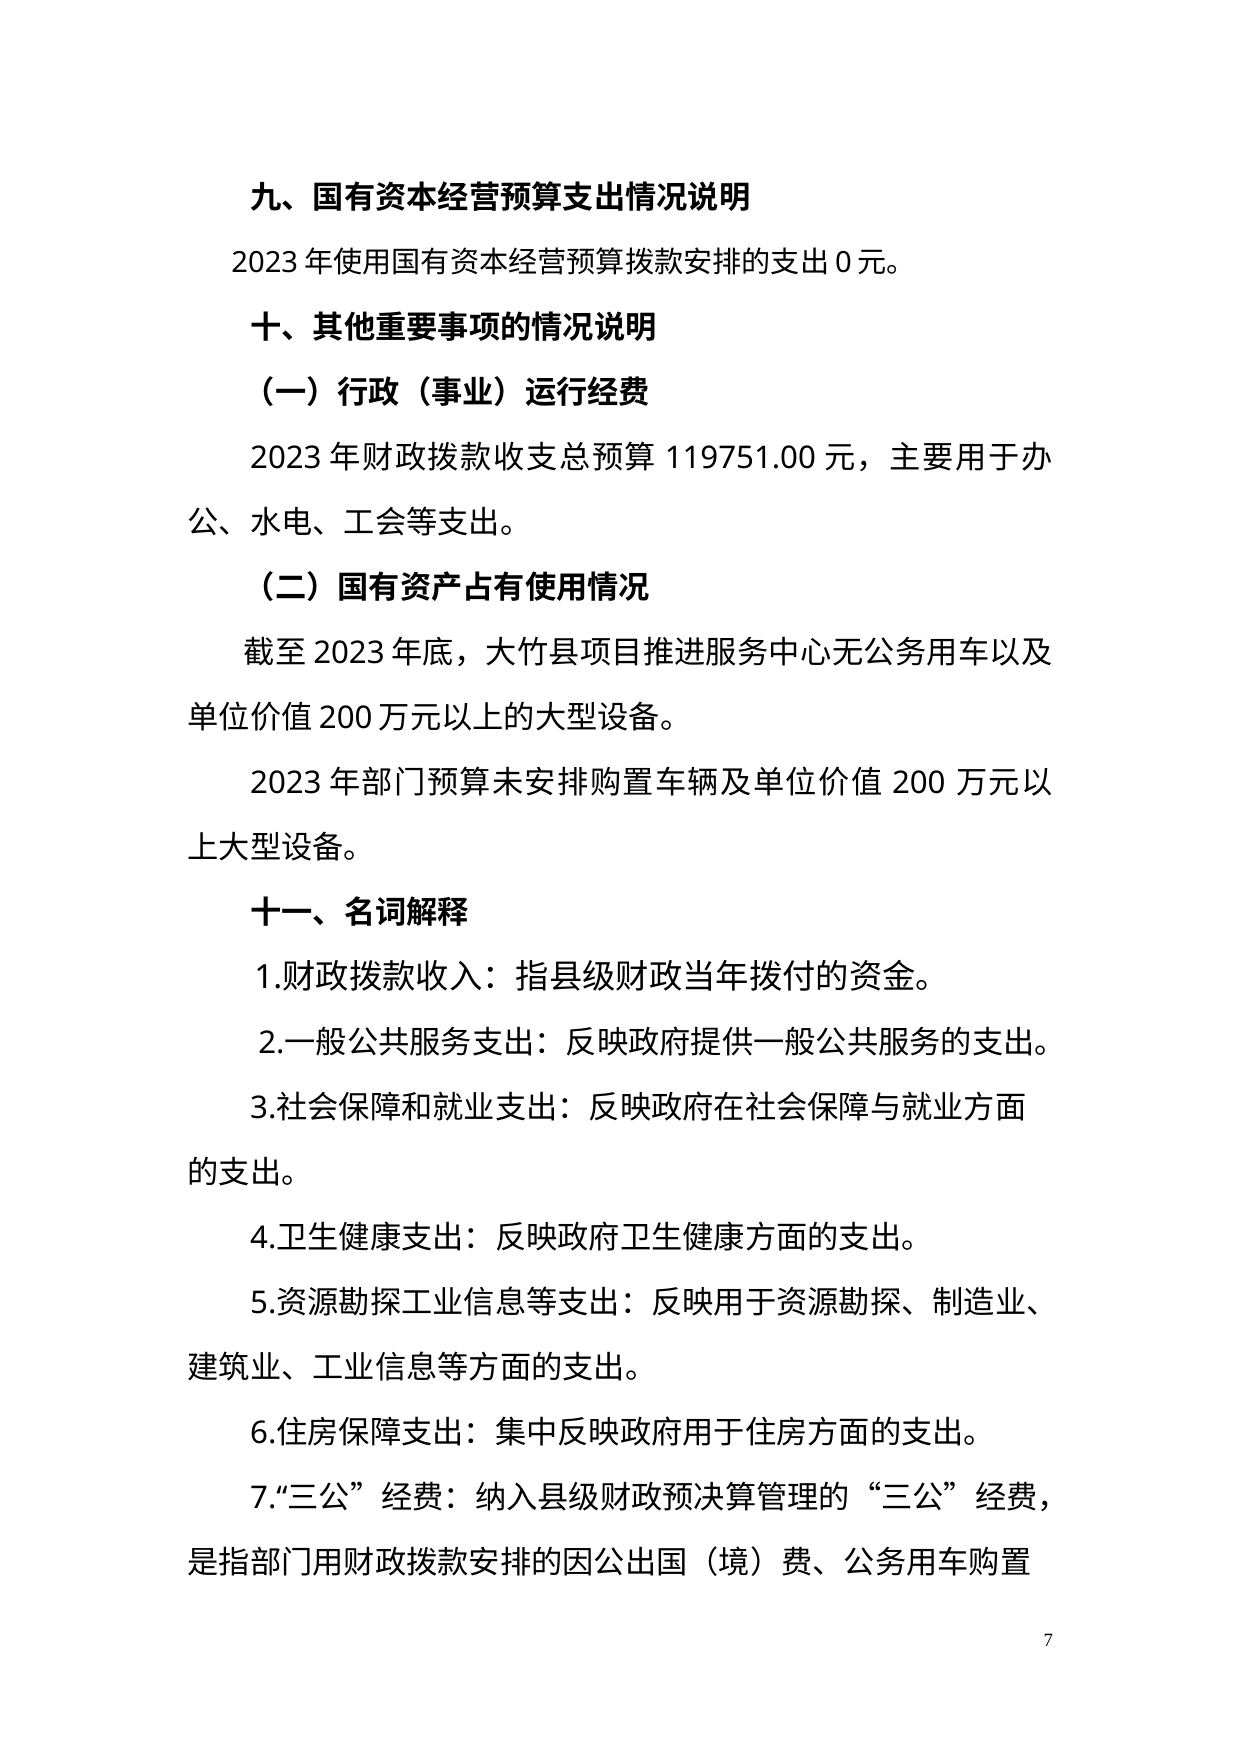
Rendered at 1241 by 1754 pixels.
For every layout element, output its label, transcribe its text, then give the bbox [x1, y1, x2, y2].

text （一）行政（事业）运行经费 [187, 357, 1053, 422]
text 十一、名词解释 [187, 877, 1053, 942]
text 1.财政拨款收入：指县级财政当年拨付的资金。 [187, 942, 1053, 1007]
text 2023年使用国有资本经营预算拨款安排的支出0元。 [187, 227, 1053, 292]
text 3.社会保障和就业支出：反映政府在社会保障与就业方面的支出。 [187, 1072, 1053, 1202]
text （二）国有资产占有使用情况 [187, 552, 1053, 617]
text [187, 1462, 1053, 1592]
text 5.资源勘探工业信息等支出：反映用于资源勘探、制造业、建筑业、工业信息等方面的支出。 [187, 1267, 1053, 1397]
text 2023年财政拨款收支总预算119751.00元，主要用于办公、水电、工会等支出。 [187, 422, 1053, 552]
text 2.一般公共服务支出：反映政府提供一般公共服务的支出。 [187, 1007, 1053, 1072]
text 4.卫生健康支出：反映政府卫生健康方面的支出。 [187, 1202, 1053, 1267]
text 九、国有资本经营预算支出情况说明 [187, 162, 1053, 227]
text 十、其他重要事项的情况说明 [187, 292, 1053, 357]
text 截至2023年底，大竹县项目推进服务中心无公务用车以及单位价值200万元以上的大型设备。 [187, 617, 1053, 747]
text 2023年部门预算未安排购置车辆及单位价值 200 万元以上大型设备。 [187, 747, 1053, 877]
text 6.住房保障支出：集中反映政府用于住房方面的支出。 [187, 1397, 1053, 1462]
